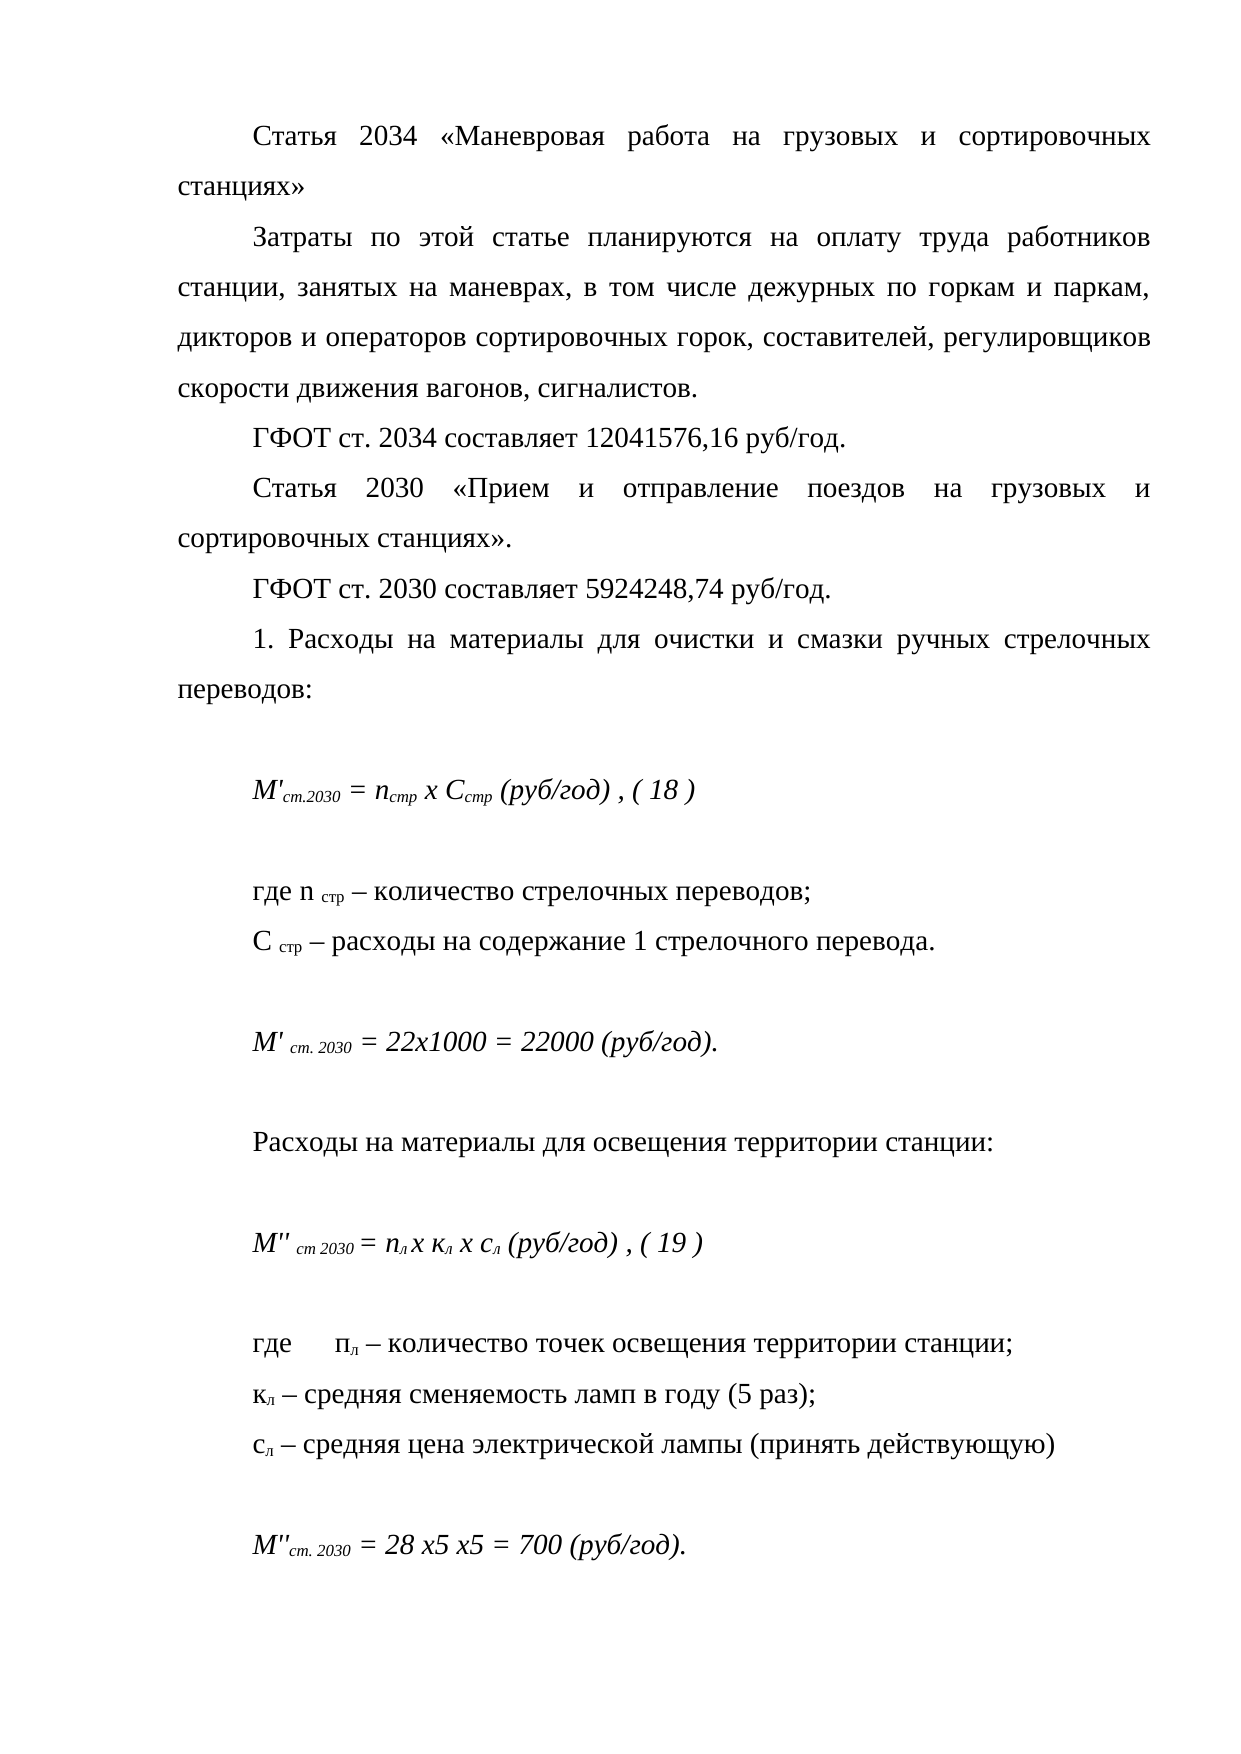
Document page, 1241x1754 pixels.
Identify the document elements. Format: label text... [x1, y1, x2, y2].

text Статья 2030 «Прием и отправление поездов на грузовых и сортировочных станциях». [177, 470, 1152, 554]
text где пл – количество точек освещения территории станции; [177, 1326, 1152, 1359]
text где n стр – количество стрелочных переводов; [177, 873, 1152, 906]
text Статья 2034 «Маневровая работа на грузовых и сортировочных станциях» [177, 118, 1152, 202]
text ГФОТ ст. 2030 составляет 5924248,74 руб/год. [177, 571, 1152, 604]
text Затраты по этой статье планируются на оплату труда работников станции, занятых на маневрах, в том числе дежурных по горкам и паркам, дикторов и операторов сортировочных горок, составителей, регулировщиков скорости движения вагонов, сигналистов. [177, 219, 1152, 403]
text сл – средняя цена электрической лампы (принять действующую) [177, 1426, 1152, 1460]
text М' ст. 2030 = 22х1000 = 22000 (руб/год). [177, 1024, 1152, 1057]
text М''ст. 2030 = 28 х5 х5 = 700 (руб/год). [177, 1527, 1152, 1560]
text ГФОТ ст. 2034 составляет 12041576,16 руб/год. [177, 420, 1152, 453]
text Расходы на материалы для освещения территории станции: [177, 1124, 1152, 1158]
text М'ст.2030 = nстр х Сстр (руб/год) , ( 18 ) [177, 772, 1152, 806]
text 1. Расходы на материалы для очистки и смазки ручных стрелочных переводов: [177, 621, 1152, 705]
text кл – средняя сменяемость ламп в году (5 раз); [177, 1376, 1152, 1409]
text М'' ст 2030 = nл х кл х сл (руб/год) , ( 19 ) [177, 1225, 1152, 1258]
text С стр – расходы на содержание 1 стрелочного перевода. [177, 923, 1152, 957]
